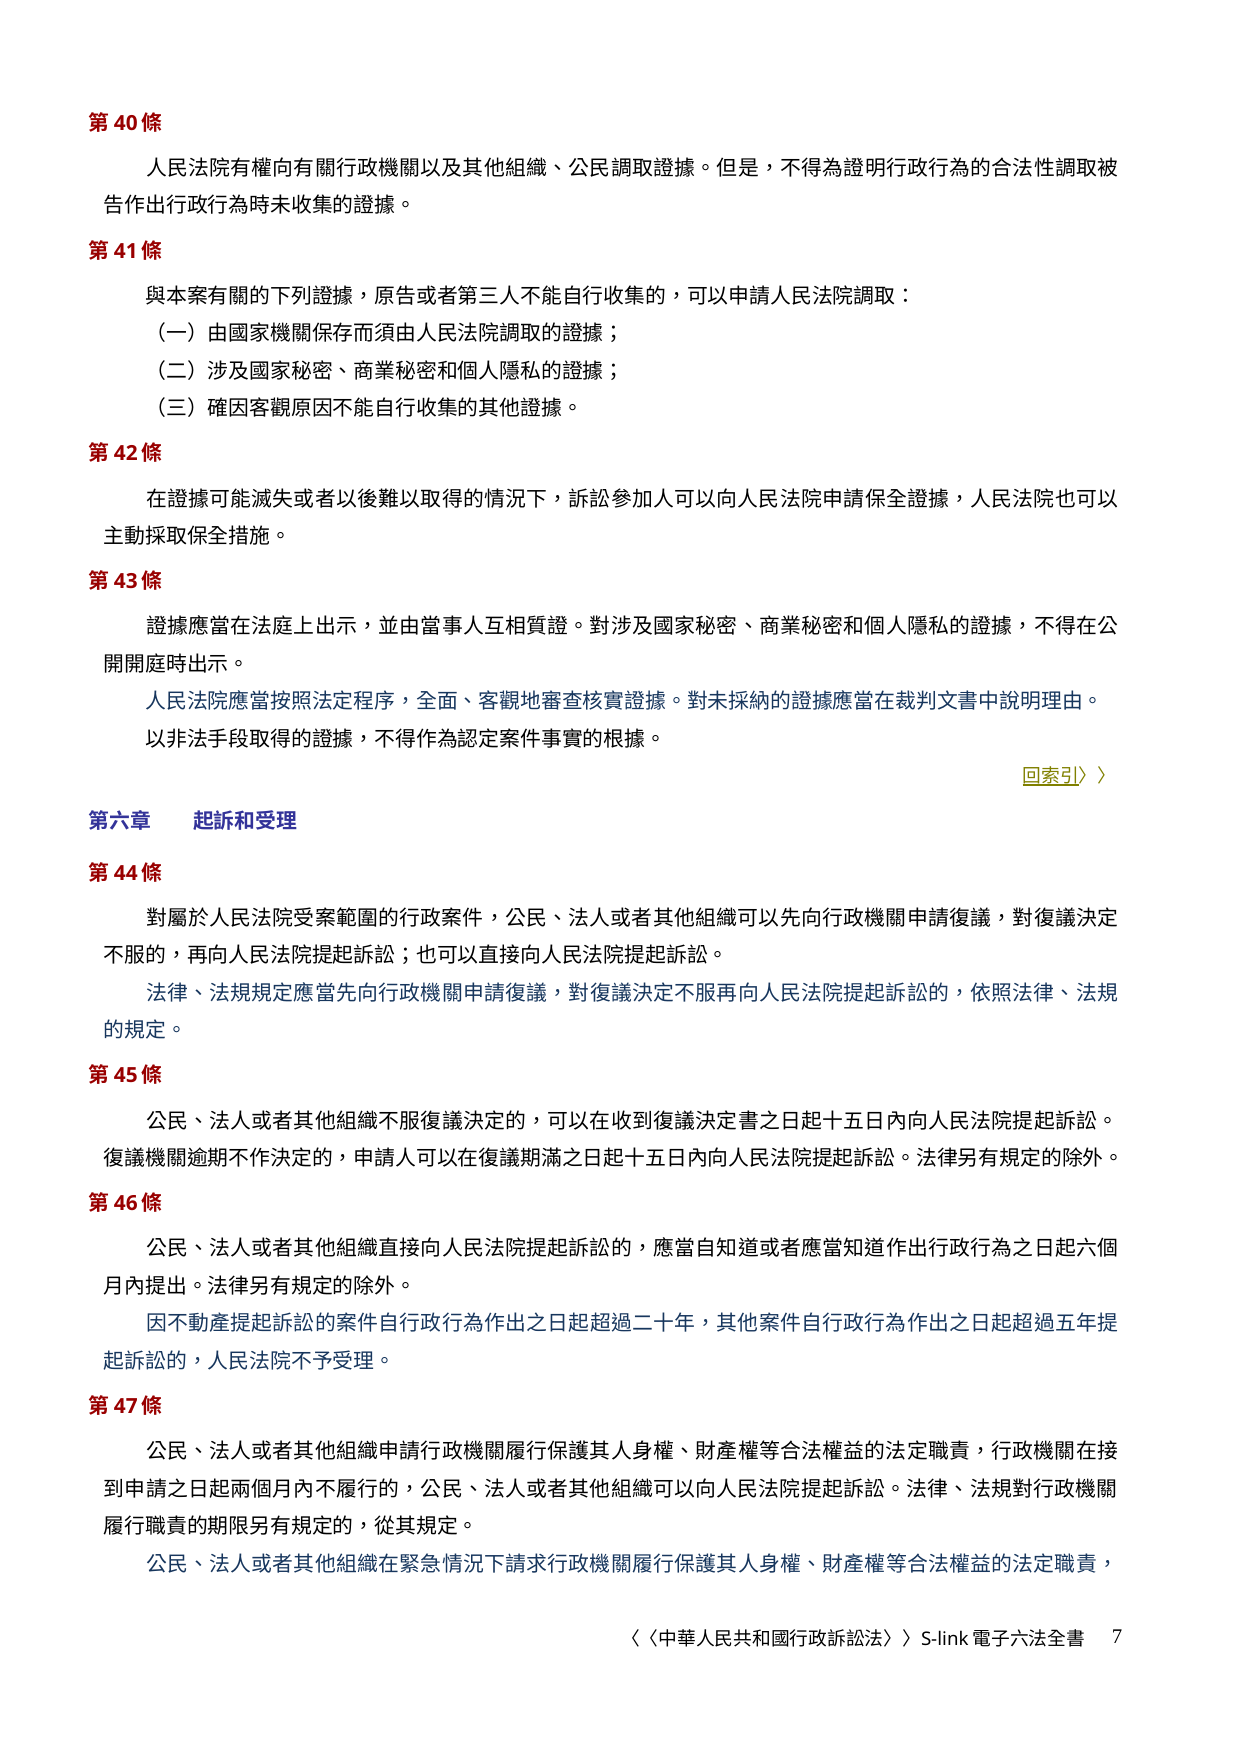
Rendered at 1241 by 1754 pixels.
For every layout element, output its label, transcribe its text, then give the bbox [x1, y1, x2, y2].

subtitle 第46條 [89, 1186, 1122, 1217]
text 人民法院有權向有關行政機關以及其他組織、公民調取證據。但是，不得為證明行政行為的合法性調取被告作出行政行為時未收集的證據。 [103, 148, 1122, 223]
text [103, 1543, 1122, 1581]
subtitle 第六章 起訴和受理 [89, 804, 1122, 834]
text 在證據可能滅失或者以後難以取得的情況下，訴訟參加人可以向人民法院申請保全證據，人民法院也可以主動採取保全措施。 [103, 478, 1122, 553]
text 證據應當在法庭上出示，並由當事人互相質證。對涉及國家秘密、商業秘密和個人隱私的證據，不得在公開開庭時出示。 [103, 606, 1122, 681]
text 人民法院應當按照法定程序，全面、客觀地審查核實證據。對未採納的證據應當在裁判文書中說明理由。 [103, 681, 1122, 718]
text （二）涉及國家秘密、商業秘密和個人隱私的證據； [103, 350, 1122, 388]
text （三）確因客觀原因不能自行收集的其他證據。 [103, 388, 1122, 425]
text 對屬於人民法院受案範圍的行政案件，公民、法人或者其他組織可以先向行政機關申請復議，對復議決定不服的，再向人民法院提起訴訟；也可以直接向人民法院提起訴訟。 [103, 897, 1122, 972]
subtitle 第44條 [89, 856, 1122, 886]
subtitle 第42條 [89, 437, 1122, 467]
subtitle 第40條 [89, 106, 1122, 136]
subtitle 第43條 [89, 564, 1122, 595]
text 公民、法人或者其他組織申請行政機關履行保護其人身權、財產權等合法權益的法定職責，行政機關在接到申請之日起兩個月內不履行的，公民、法人或者其他組織可以向人民法院提起訴訟。法律、法規對行政機關履行職責的期限另有規定的，從其規定。 [103, 1431, 1122, 1543]
subtitle 第47條 [89, 1389, 1122, 1419]
text 以非法手段取得的證據，不得作為認定案件事實的根據。 [103, 718, 1122, 756]
subtitle 第41條 [89, 234, 1122, 264]
text 回索引〉〉 [103, 756, 1122, 793]
text 公民、法人或者其他組織直接向人民法院提起訴訟的，應當自知道或者應當知道作出行政行為之日起六個月內提出。法律另有規定的除外。 [103, 1228, 1122, 1303]
subtitle 第45條 [89, 1059, 1122, 1089]
text 法律、法規規定應當先向行政機關申請復議，對復議決定不服再向人民法院提起訴訟的，依照法律、法規的規定。 [103, 972, 1122, 1047]
text （一）由國家機關保存而須由人民法院調取的證據； [103, 313, 1122, 350]
text 與本案有關的下列證據，原告或者第三人不能自行收集的，可以申請人民法院調取： [103, 275, 1122, 313]
text 公民、法人或者其他組織不服復議決定的，可以在收到復議決定書之日起十五日內向人民法院提起訴訟。復議機關逾期不作決定的，申請人可以在復議期滿之日起十五日內向人民法院提起訴訟。法律另有規定的除外。 [103, 1100, 1122, 1175]
text 因不動產提起訴訟的案件自行政行為作出之日起超過二十年，其他案件自行政行為作出之日起超過五年提起訴訟的，人民法院不予受理。 [103, 1303, 1122, 1378]
